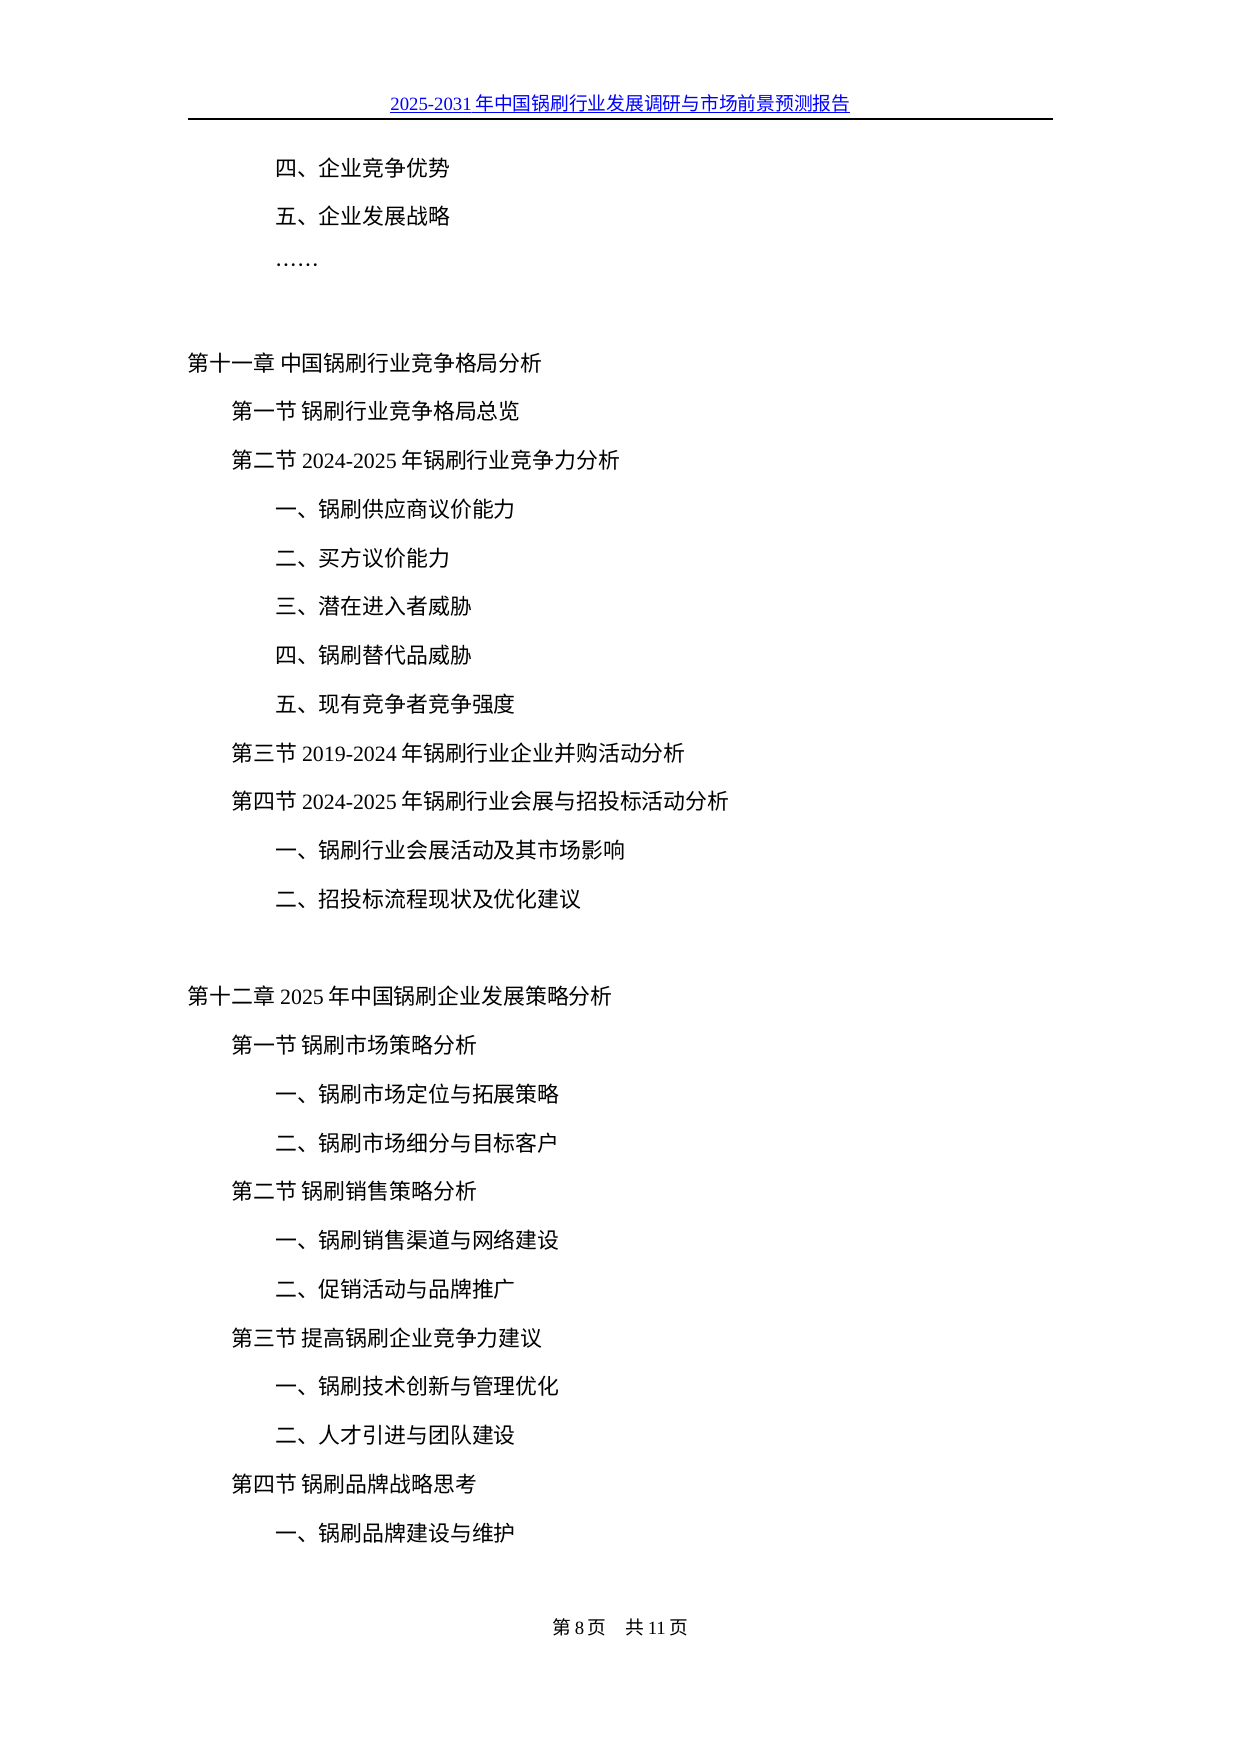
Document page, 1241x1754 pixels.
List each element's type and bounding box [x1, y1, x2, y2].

text [187, 150, 1053, 1548]
